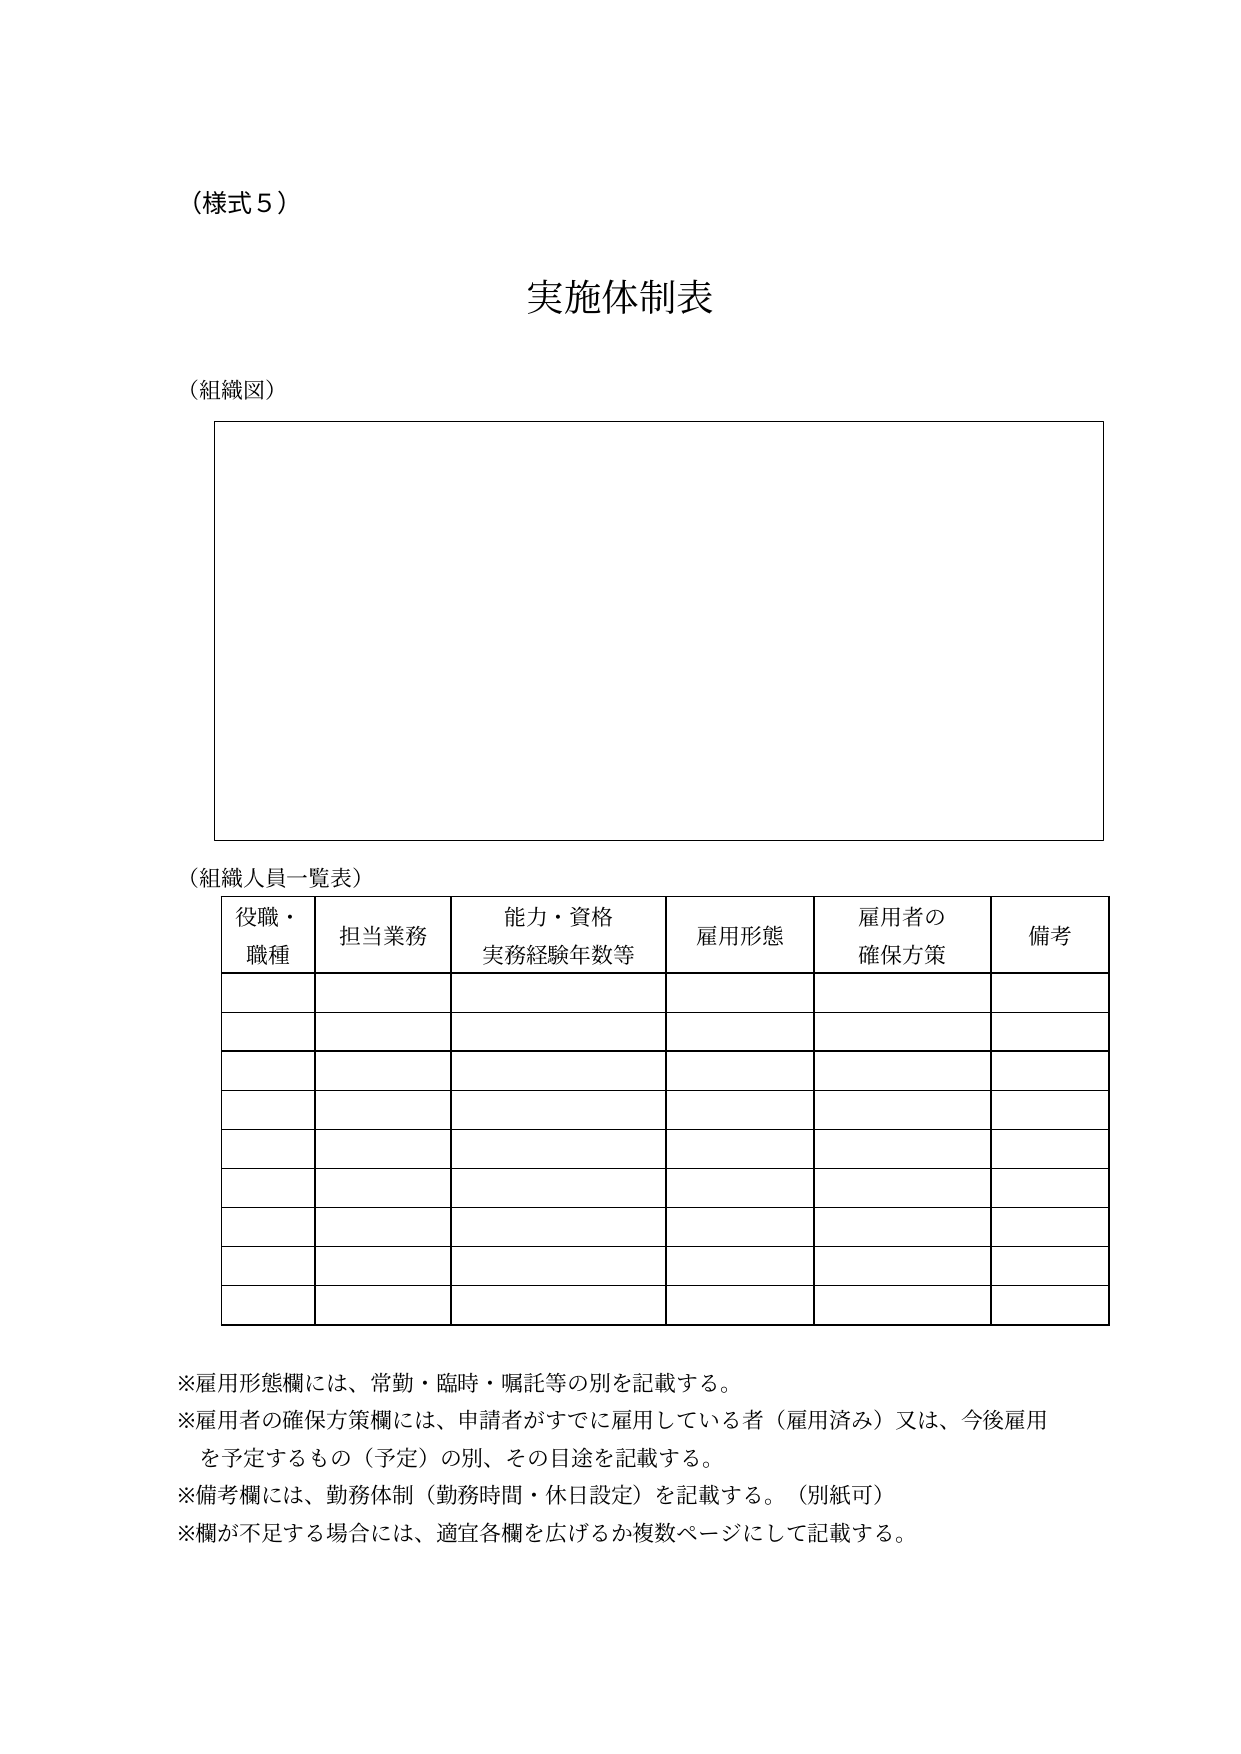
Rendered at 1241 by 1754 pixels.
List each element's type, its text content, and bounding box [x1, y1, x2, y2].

table_cell [667, 1052, 813, 1089]
table_cell [815, 1286, 990, 1324]
table_cell [452, 1130, 665, 1168]
table_cell [815, 1169, 990, 1207]
table_header 雇用者の 確保方策 [815, 897, 990, 972]
text （組織図） [177, 371, 1063, 408]
table_cell [316, 974, 450, 1011]
table_cell [992, 1208, 1108, 1246]
table_cell [815, 1052, 990, 1089]
table_cell [452, 1247, 665, 1285]
table_cell [222, 1130, 314, 1168]
table_cell [667, 1286, 813, 1324]
text ※雇用者の確保方策欄には、申請者がすでに雇用している者（雇用済み）又は、今後雇用を予定するもの（予定）の別、その目途を記載する。 [177, 1400, 1063, 1475]
table_cell [316, 1091, 450, 1128]
table_cell [667, 1169, 813, 1207]
text ※備考欄には、勤務体制（勤務時間・休日設定）を記載する。（別紙可） [177, 1475, 1063, 1513]
table_header 雇用形態 [667, 897, 813, 972]
table_cell [316, 1013, 450, 1050]
table_cell [316, 1130, 450, 1168]
table_cell [667, 1130, 813, 1168]
table_cell [452, 1169, 665, 1207]
text 実施体制表 [177, 258, 1063, 333]
table_cell [316, 1247, 450, 1285]
table_cell [222, 1091, 314, 1128]
text （組織人員一覧表） [177, 858, 1063, 896]
table_cell [992, 1091, 1108, 1128]
table_cell [452, 1052, 665, 1089]
table_cell [222, 1286, 314, 1324]
table_cell [452, 974, 665, 1011]
table_cell [667, 1247, 813, 1285]
table_cell [992, 974, 1108, 1011]
text （様式５） [177, 183, 1063, 221]
table_cell [667, 1208, 813, 1246]
table_cell [815, 974, 990, 1011]
text ※欄が不足する場合には、適宜各欄を広げるか複数ページにして記載する。 [177, 1513, 1063, 1550]
table_cell [316, 1052, 450, 1089]
table_header 役職・ 職種 [222, 897, 314, 972]
table_cell [992, 1169, 1108, 1207]
table_cell [316, 1169, 450, 1207]
table_cell [667, 1091, 813, 1128]
table_cell [452, 1286, 665, 1324]
table_cell [452, 1208, 665, 1246]
table_cell [815, 1208, 990, 1246]
table_cell [992, 1013, 1108, 1050]
table_cell [222, 1169, 314, 1207]
table_cell [815, 1091, 990, 1128]
table_cell [992, 1130, 1108, 1168]
table_header 担当業務 [316, 897, 450, 972]
table_cell [222, 1052, 314, 1089]
table_cell [452, 1013, 665, 1050]
table_cell [992, 1052, 1108, 1089]
table_cell [992, 1247, 1108, 1285]
table_cell [667, 974, 813, 1011]
table_cell [222, 1247, 314, 1285]
table_cell [316, 1208, 450, 1246]
table_cell [815, 1247, 990, 1285]
table_header 能力・資格 実務経験年数等 [452, 897, 665, 972]
table_cell [815, 1013, 990, 1050]
table_cell [815, 1130, 990, 1168]
table_cell [222, 1208, 314, 1246]
table_cell [992, 1286, 1108, 1324]
table_cell [222, 974, 314, 1011]
table_cell [316, 1286, 450, 1324]
table_cell [452, 1091, 665, 1128]
text ※雇用形態欄には、常勤・臨時・嘱託等の別を記載する。 [177, 1363, 1063, 1400]
table_header 備考 [992, 897, 1108, 972]
table_cell [222, 1013, 314, 1050]
table_cell [667, 1013, 813, 1050]
